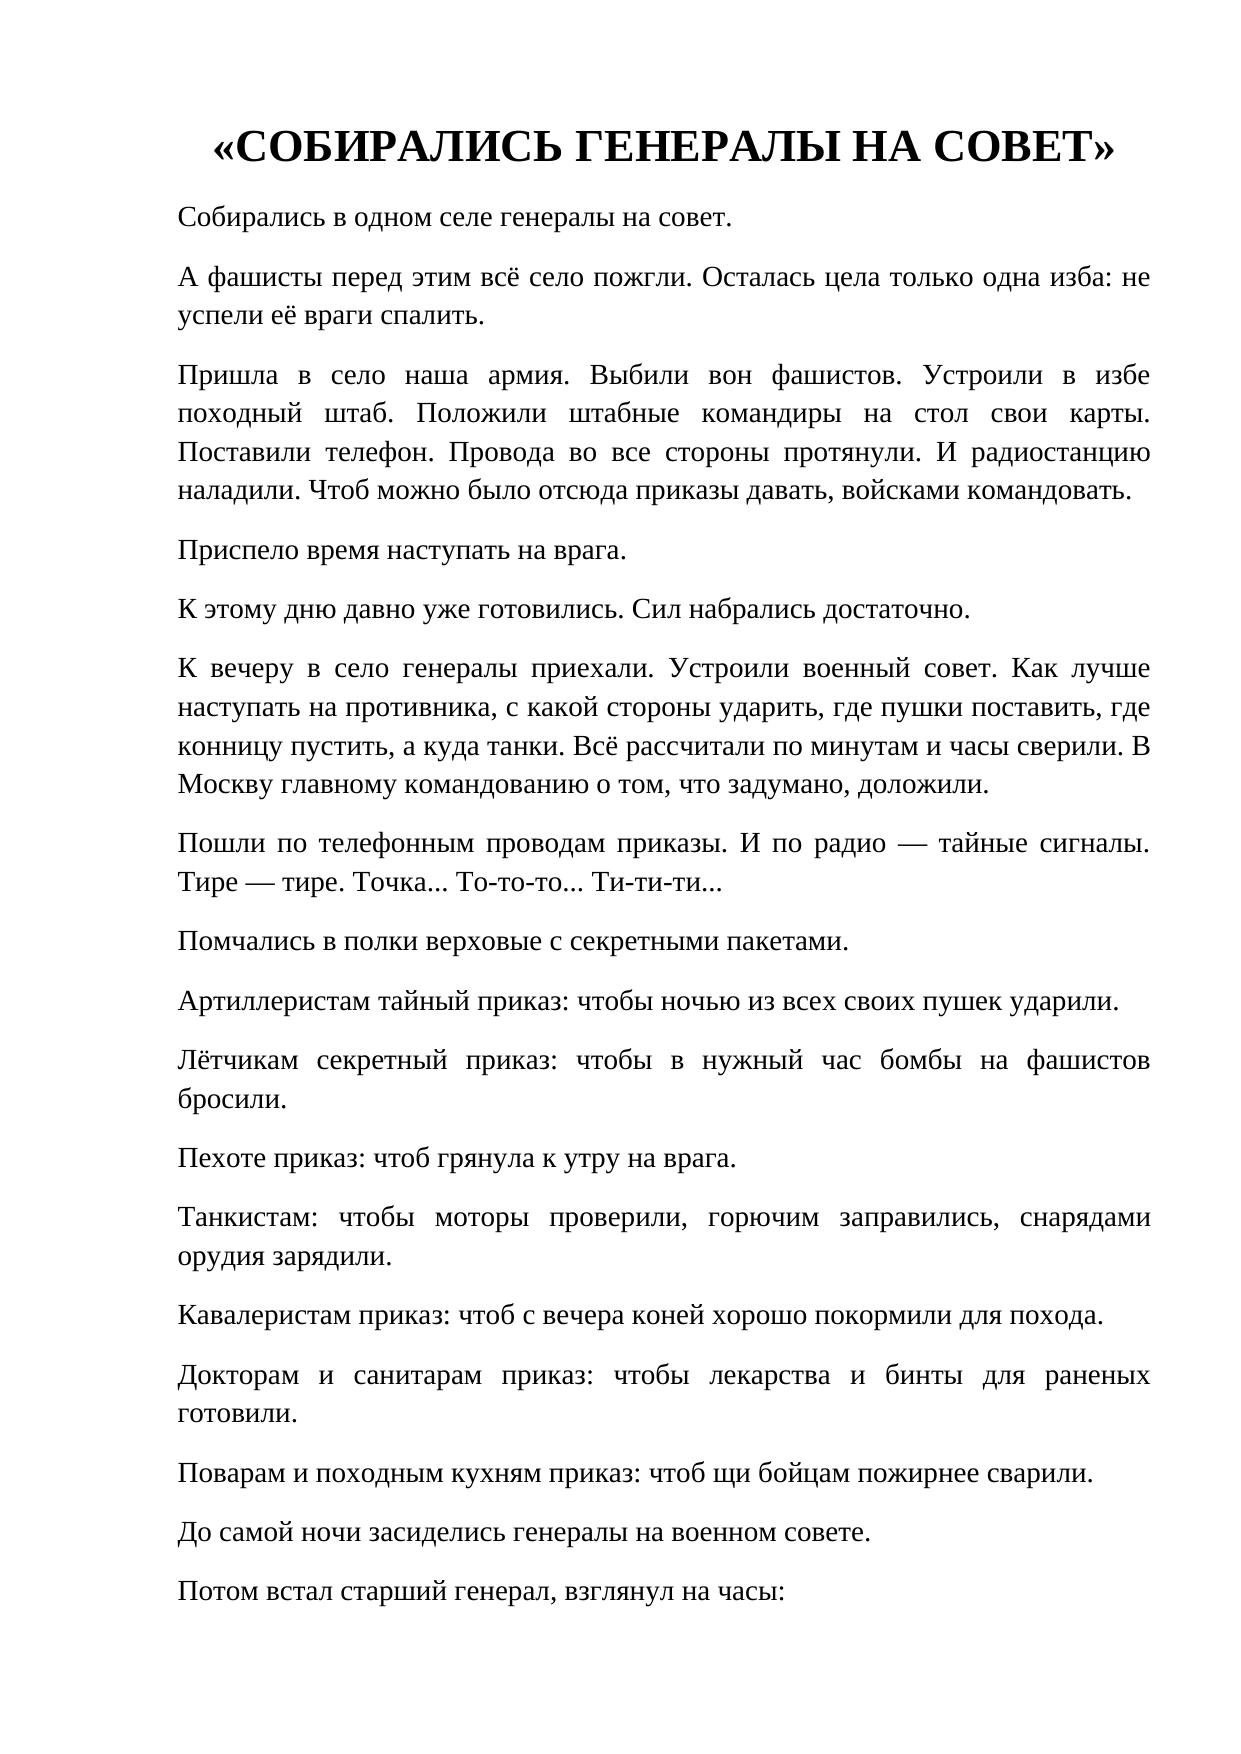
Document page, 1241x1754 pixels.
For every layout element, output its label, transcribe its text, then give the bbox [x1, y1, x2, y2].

text К этому дню давно уже готовились. Сил набрались достаточно. [177, 591, 1152, 625]
text Потом встал старший генерал, взглянул на часы: [177, 1573, 1152, 1607]
text Пехоте приказ: чтоб грянула к утру на врага. [177, 1140, 1152, 1174]
text Помчались в полки верховые с секретными пакетами. [177, 923, 1152, 957]
text Кавалеристам приказ: чтоб с вечера коней хорошо покормили для похода. [177, 1297, 1152, 1331]
text Докторам и санитарам приказ: чтобы лекарства и бинты для раненых готовили. [177, 1357, 1152, 1429]
text Приспело время наступать на врага. [177, 532, 1152, 565]
text А фашисты перед этим всё село пожгли. Осталась цела только одна изба: не успели её враги спалить. [177, 259, 1152, 331]
text Пошли по телефонным проводам приказы. И по радио — тайные сигналы. Тире — тире. Точка... То-то-то... Ти-ти-ти... [177, 826, 1152, 898]
text К вечеру в село генералы приехали. Устроили военный совет. Как лучше наступать на противника, с какой стороны ударить, где пушки поставить, где конницу пустить, а куда танки. Всё рассчитали по минутам и часы сверили. В Москву главному командованию о том, что задумано, доложили. [177, 651, 1152, 800]
text «СОБИРАЛИСЬ ГЕНЕРАЛЫ НА СОВЕТ» [177, 118, 1152, 171]
text Поварам и походным кухням приказ: чтоб щи бойцам пожирнее сварили. [177, 1455, 1152, 1488]
text До самой ночи засиделись генералы на военном совете. [177, 1514, 1152, 1548]
text Артиллеристам тайный приказ: чтобы ночью из всех своих пушек ударили. [177, 983, 1152, 1016]
text Танкистам: чтобы моторы проверили, горючим заправились, снарядами орудия зарядили. [177, 1199, 1152, 1272]
text Собирались в одном селе генералы на совет. [177, 199, 1152, 233]
text Пришла в село наша армия. Выбили вон фашистов. Устроили в избе походный штаб. Положили штабные командиры на стол свои карты. Поставили телефон. Провода во все стороны протянули. И радиостанцию наладили. Чтоб можно было отсюда приказы давать, войсками командовать. [177, 357, 1152, 506]
text Лётчикам секретный приказ: чтобы в нужный час бомбы на фашистов бросили. [177, 1042, 1152, 1114]
